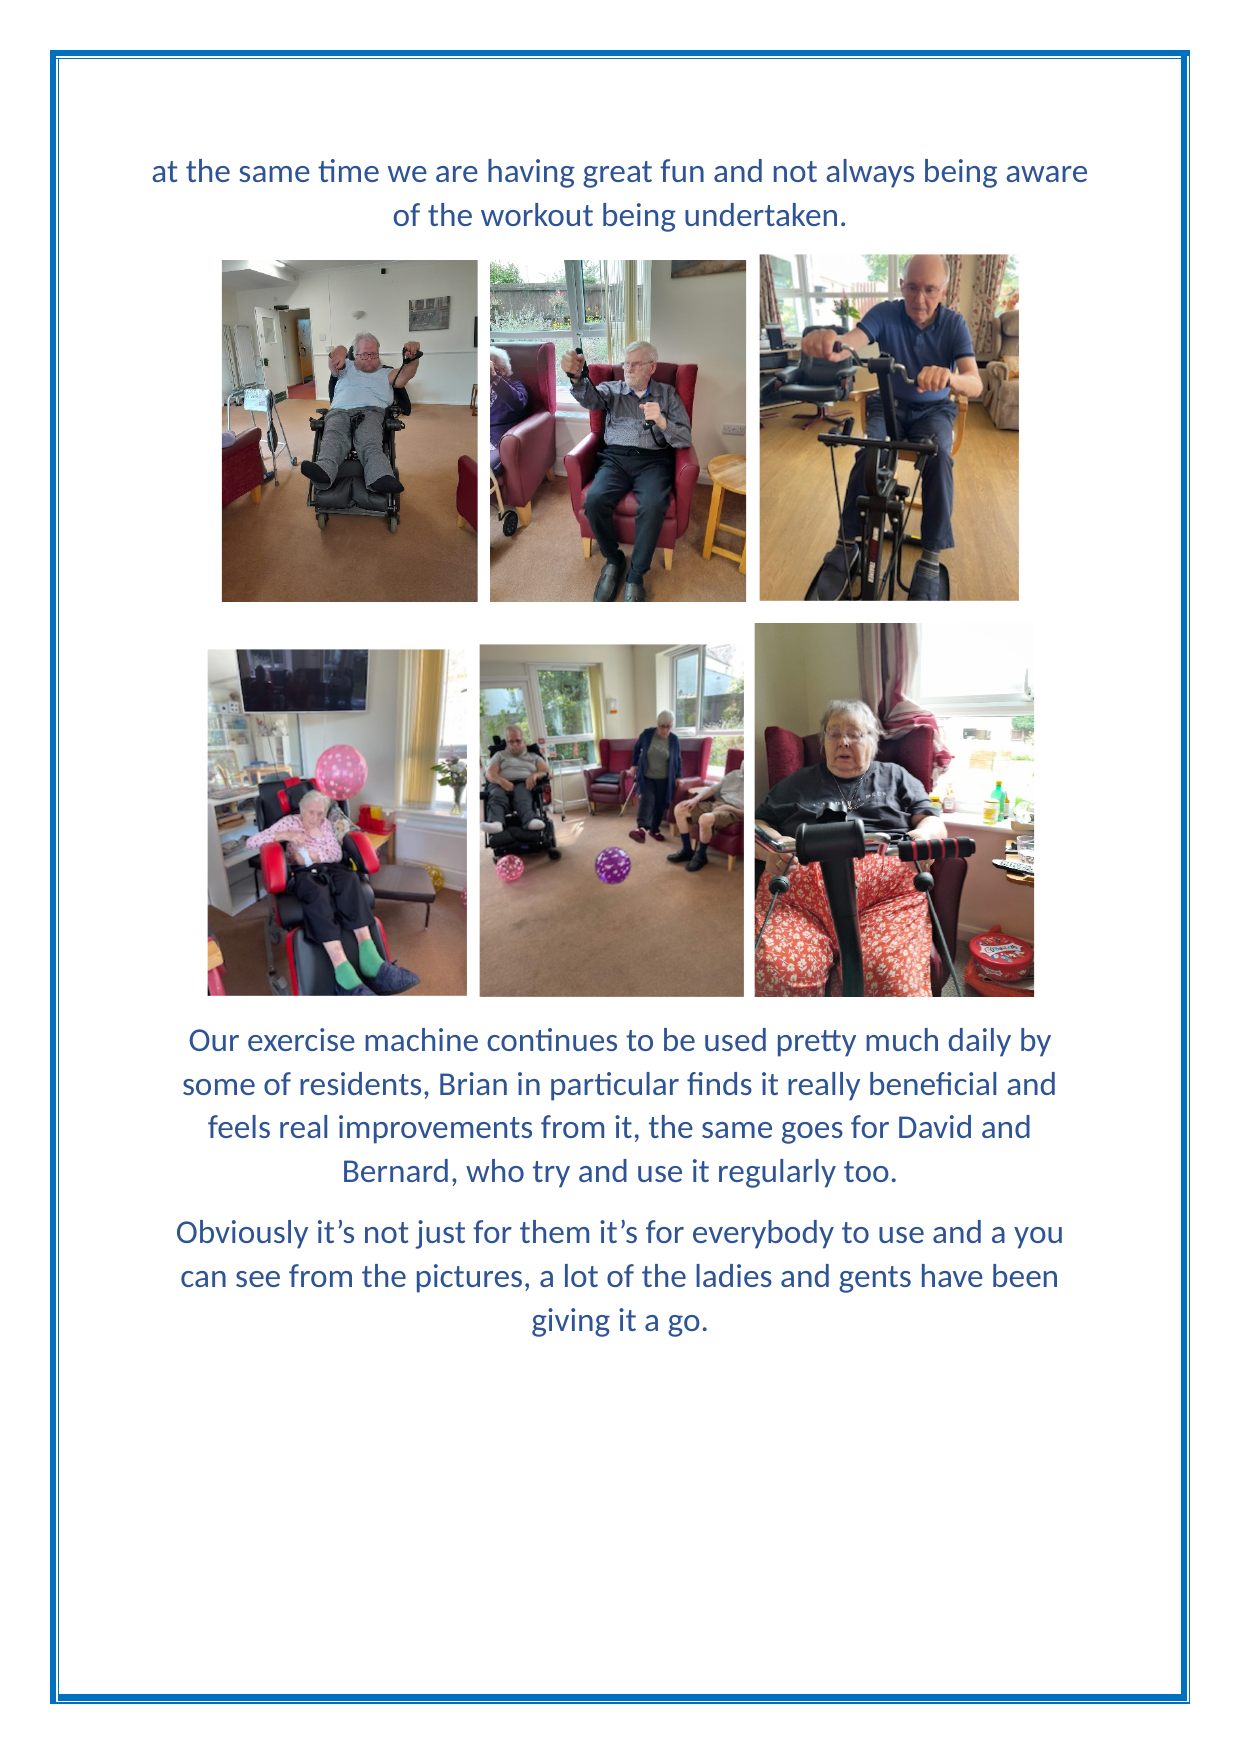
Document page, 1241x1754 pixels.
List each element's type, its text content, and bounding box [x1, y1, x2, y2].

picture [208, 650, 466, 995]
picture [760, 255, 1018, 600]
picture [480, 645, 743, 996]
picture [754, 623, 1035, 997]
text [150, 150, 1090, 235]
text Our exercise machine continues to be used pretty much daily by some of residents, Brian in particular finds it really beneficial and feels real improvements from it, the same goes for David and Bernard, who try and use it regularly too. [150, 1018, 1090, 1191]
text Obviously it’s not just for them it’s for everybody to use and a you can see from the pictures, a lot of the ladies and gents have been giving it a go. [150, 1211, 1090, 1340]
picture [221, 260, 478, 602]
picture [490, 260, 747, 602]
